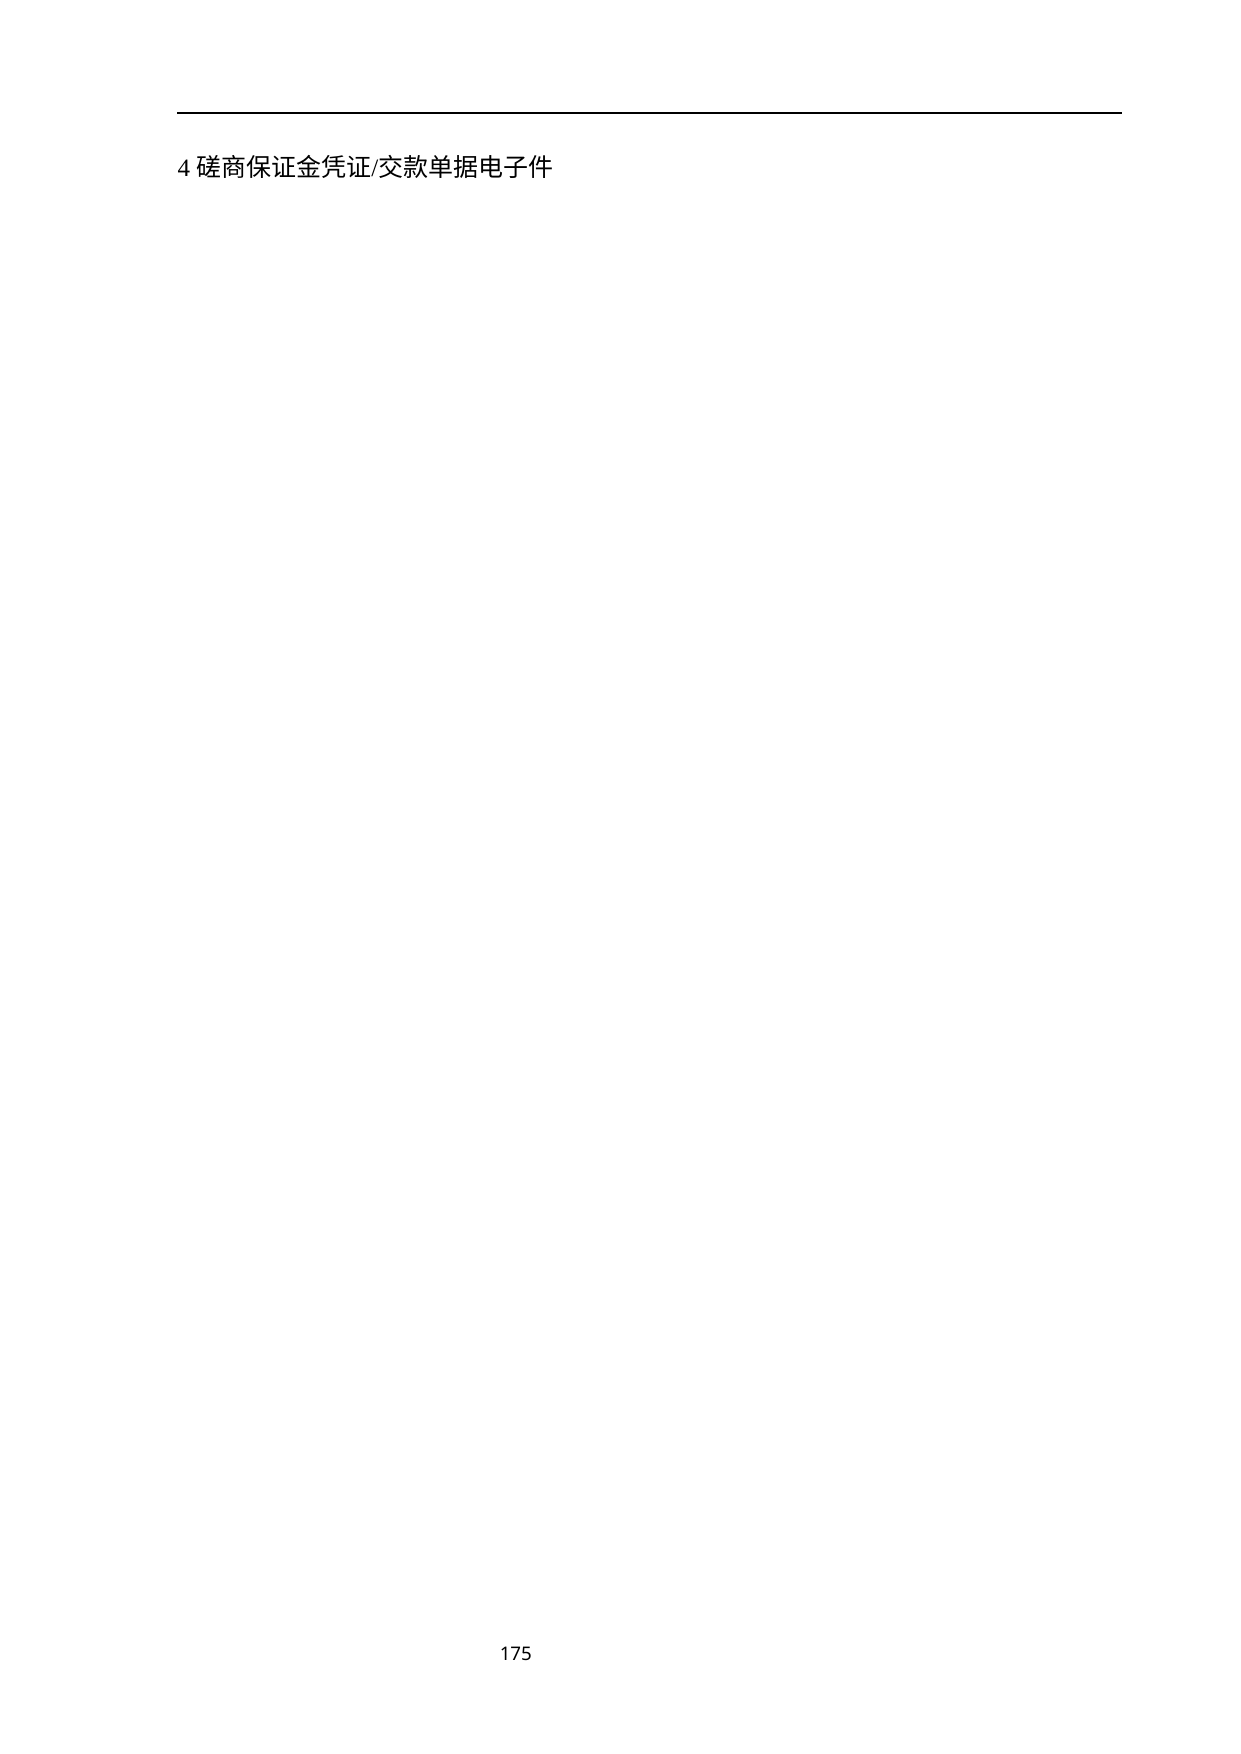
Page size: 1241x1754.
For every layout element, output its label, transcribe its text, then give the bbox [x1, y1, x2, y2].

text 4 磋商保证金凭证/交款单据电子件 [177, 148, 1122, 184]
